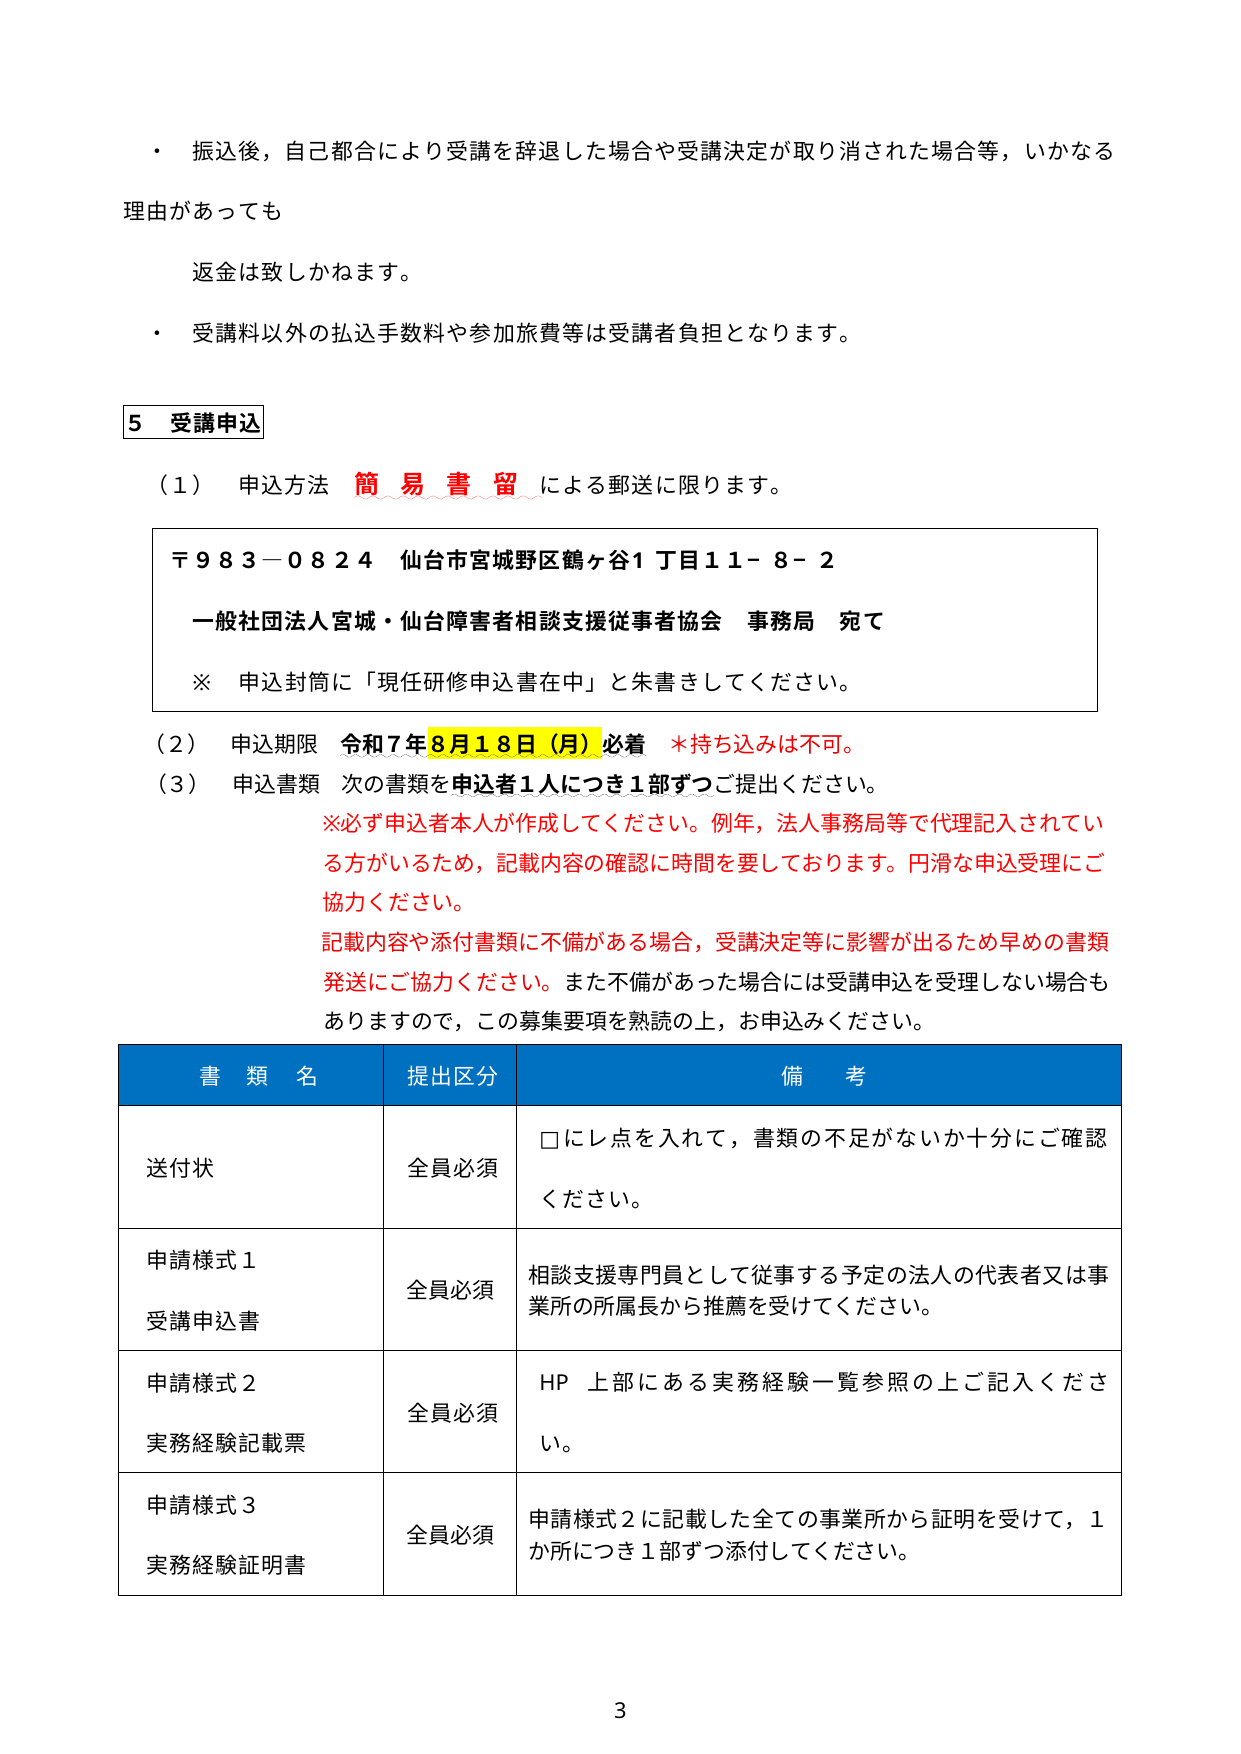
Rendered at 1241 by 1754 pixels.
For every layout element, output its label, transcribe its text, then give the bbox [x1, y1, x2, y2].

table_cell 相談支援専門員として従事する予定の法人の代表者又は事業所の所属長から推薦を受けてください。 [517, 1229, 1121, 1350]
text ・ 振込後，自己都合により受講を辞退した場合や受講決定が取り消された場合等，いかなる理由があっても [123, 119, 1117, 240]
table_header 備考 [517, 1045, 1121, 1105]
text （２） 申込期限 令和７年８月１８日（月）必着 ＊持ち込みは不可。 [602, 727, 1117, 759]
table_cell 申請様式１ 受講申込書 [119, 1229, 383, 1350]
table_cell 全員必須 [384, 1106, 516, 1228]
table_cell HP上部にある実務経験一覧参照の上ご記入ください。 [517, 1351, 1121, 1472]
table_header 〒９８３―０８２４ 仙台市宮城野区鶴ヶ谷1丁目１１−８−２ 一般社団法人宮城・仙台障害者相談支援従事者協会 事務局 宛て ※ 申込封筒に「現任研修申込書在中」と朱書きしてください。 [153, 529, 1097, 711]
table_header 提出区分 [384, 1045, 516, 1105]
table_cell 申請様式２に記載した全ての事業所から証明を受けて，１か所につき１部ずつ添付してください。 [517, 1473, 1121, 1594]
table_cell 全員必須 [384, 1473, 516, 1594]
table_cell 全員必須 [384, 1351, 516, 1472]
text 記載内容や添付書類に不備がある場合，受講決定等に影響が出るため早めの書類発送にご協力ください。また不備があった場合には受講申込を受理しない場合もありますので，この募集要項を熟読の上，お申込みください。 [321, 925, 1117, 1036]
text （１） 申込方法 簡易書留による郵送に限ります。 [123, 453, 1117, 513]
table_cell 申請様式２ 実務経験記載票 [119, 1351, 383, 1472]
table_cell 申請様式３ 実務経験証明書 [119, 1473, 383, 1594]
text ５ 受講申込 [123, 392, 1117, 453]
table_cell 送付状 [119, 1106, 383, 1228]
table_cell 全員必須 [384, 1229, 516, 1350]
table_cell □にレ点を入れて，書類の不足がないか十分にご確認ください。 [517, 1106, 1121, 1228]
text ※必ず申込者本人が作成してください。例年，法人事務局等で代理記入されている方がいるため，記載内容の確認に時間を要しております。円滑な申込受理にご協力ください。 [322, 806, 1117, 917]
text ・ 受講料以外の払込手数料や参加旅費等は受講者負担となります。 [123, 301, 1117, 362]
text （３） 申込書類 次の書類を申込者１人につき１部ずつご提出ください。 [123, 767, 1117, 798]
text （２） 申込期限 令和７年８月１８日（月）必着 ＊持ち込みは不可。 [123, 727, 428, 759]
table_header 書類名 [119, 1045, 383, 1105]
text 返金は致しかねます。 [123, 240, 1117, 301]
